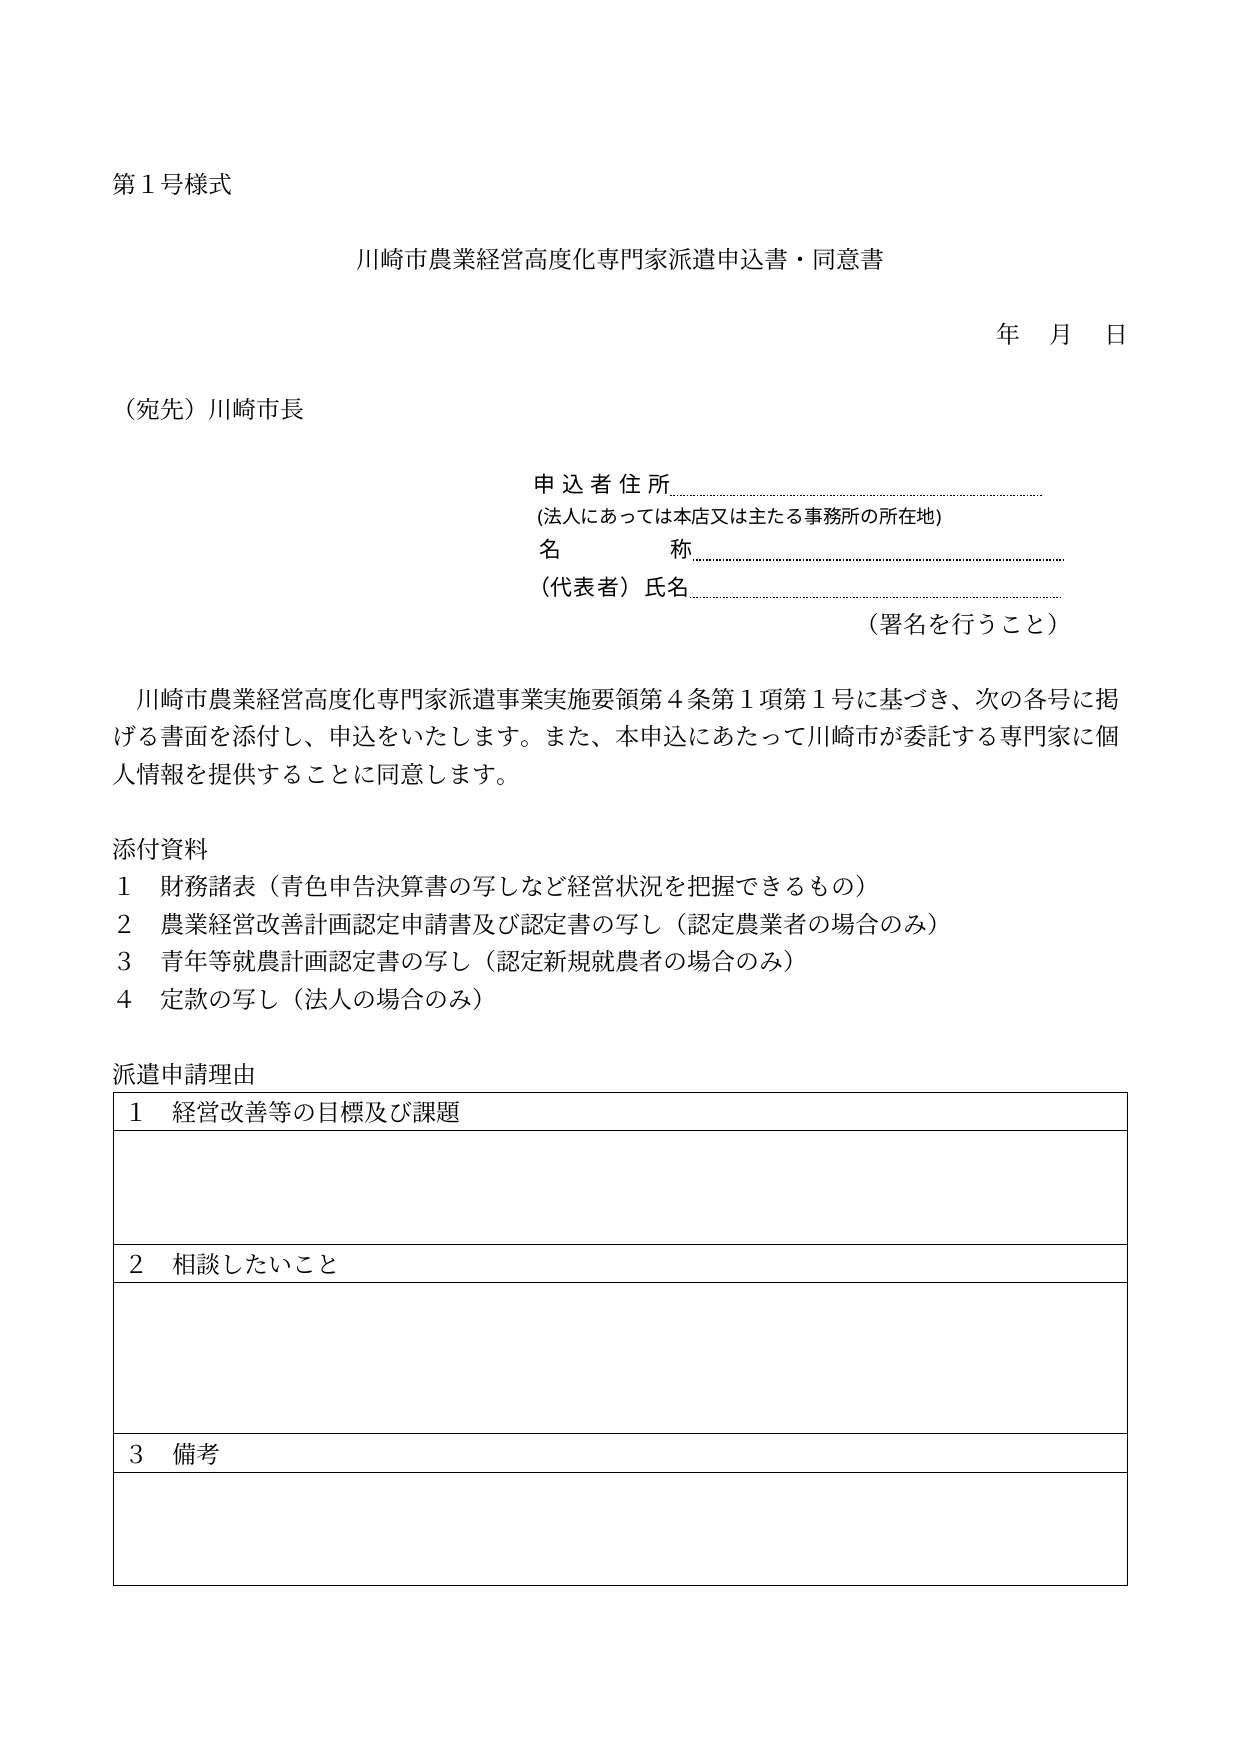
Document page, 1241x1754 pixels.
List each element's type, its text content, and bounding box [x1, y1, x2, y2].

text 第１号様式 [112, 164, 1128, 202]
text 申込者住所 [462, 464, 1128, 502]
text 年 月 日 [112, 314, 1128, 352]
text ２ 農業経営改善計画認定申請書及び認定書の写し（認定農業者の場合のみ） [112, 904, 1128, 942]
text （署名を行うこと） [112, 604, 1128, 642]
text １ 財務諸表（青色申告決算書の写しなど経営状況を把握できるもの） [112, 867, 1128, 904]
text 名 称 [462, 529, 1128, 567]
text 添付資料 [112, 829, 1128, 867]
text 川崎市農業経営高度化専門家派遣事業実施要領第４条第１項第１号に基づき、次の各号に掲げる書面を添付し、申込をいたします。また、本申込にあたって川崎市が委託する専門家に個人情報を提供することに同意します。 [112, 679, 1128, 792]
text 派遣申請理由 [112, 1054, 1128, 1092]
text (法人にあっては本店又は主たる事務所の所在地) [462, 502, 1128, 529]
table_cell [114, 1131, 1127, 1244]
table_cell [114, 1283, 1127, 1433]
table_cell ２ 相談したいこと [114, 1245, 1127, 1282]
text ４ 定款の写し（法人の場合のみ） [112, 979, 1128, 1017]
text ３ 青年等就農計画認定書の写し（認定新規就農者の場合のみ） [112, 942, 1128, 979]
text （代表者）氏名 [112, 567, 1128, 604]
text 川崎市農業経営高度化専門家派遣申込書・同意書 [112, 239, 1128, 277]
table_cell [114, 1473, 1127, 1585]
table_header １ 経営改善等の目標及び課題 [114, 1093, 1127, 1130]
table_cell ３ 備考 [114, 1434, 1127, 1472]
text （宛先）川崎市長 [112, 389, 1128, 427]
